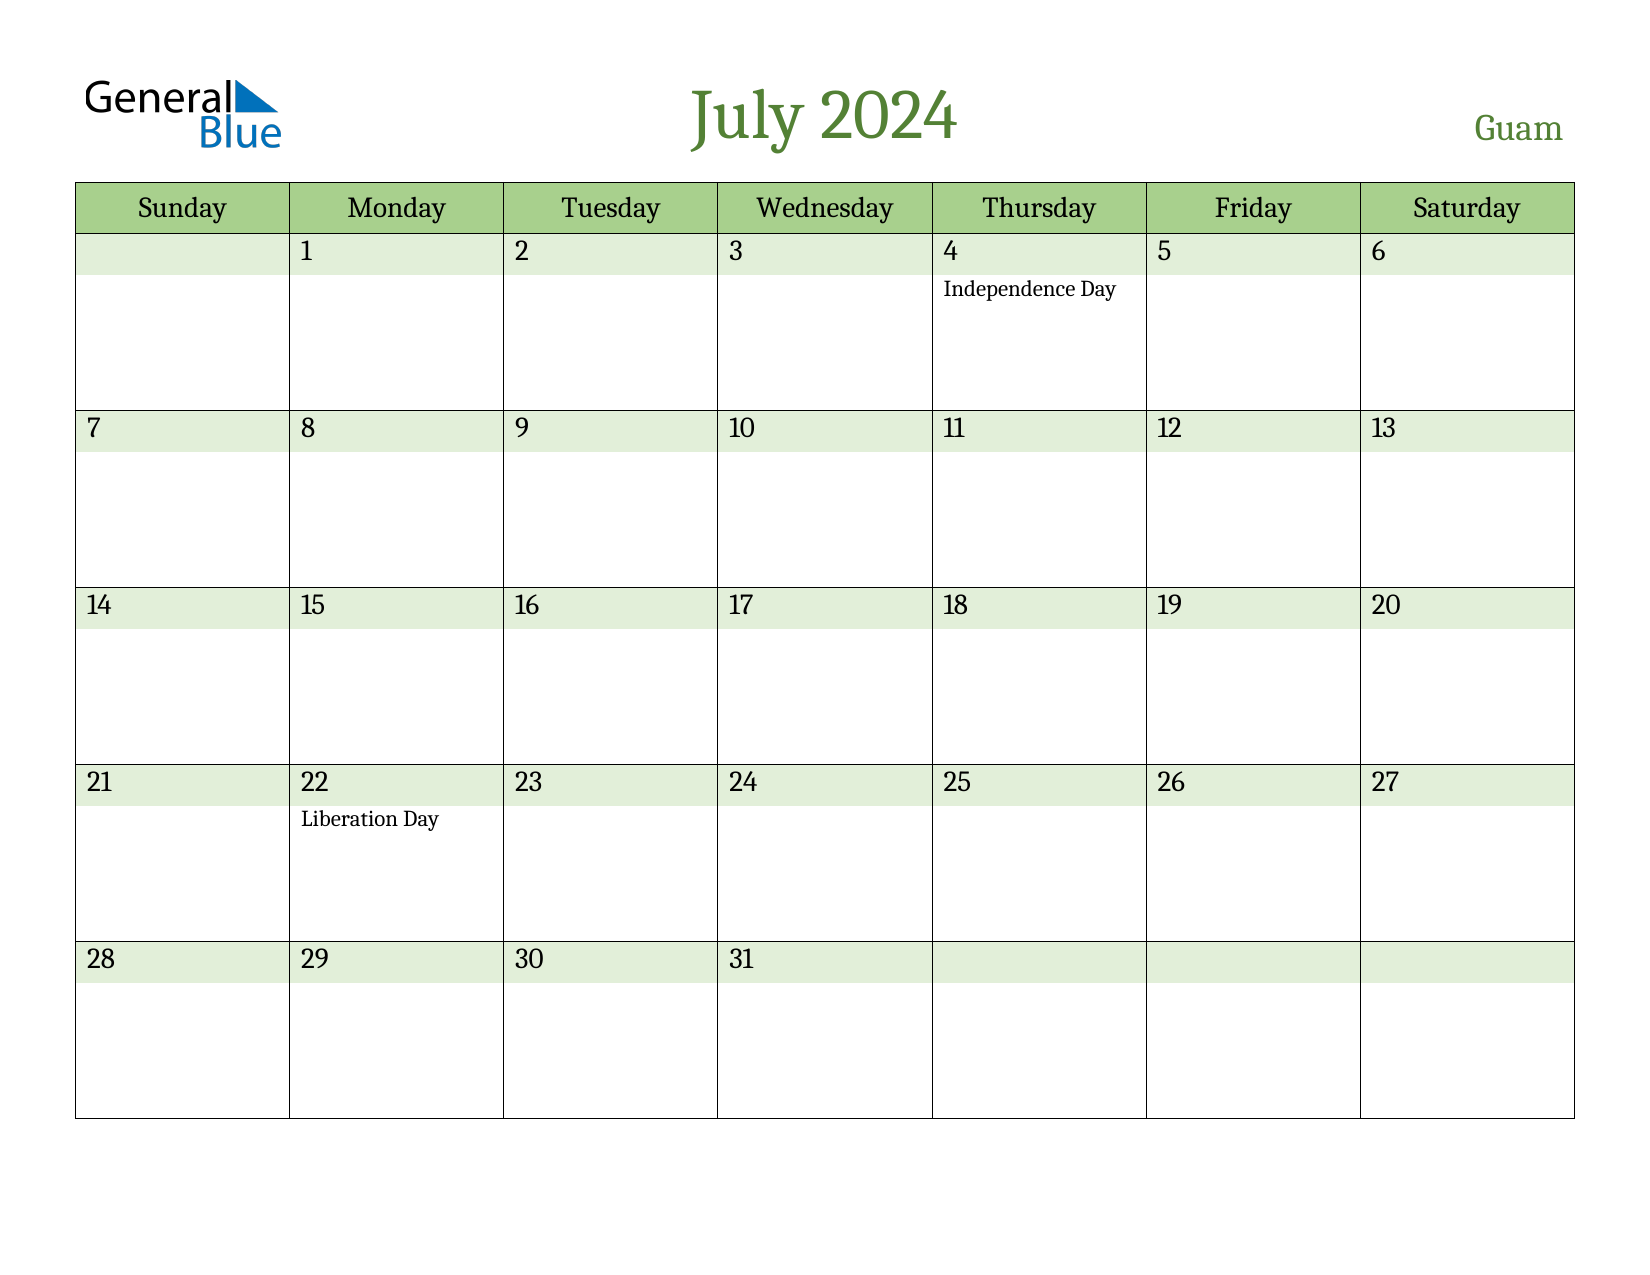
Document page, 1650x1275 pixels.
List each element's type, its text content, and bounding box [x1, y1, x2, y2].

table_cell 20 [1361, 588, 1574, 629]
table_header July 2024 [504, 75, 1146, 182]
table_cell 19 [1147, 588, 1360, 629]
table_header Guam [1146, 75, 1574, 182]
table_cell Wednesday [718, 183, 932, 233]
table_cell 27 [1361, 765, 1574, 806]
table_cell [718, 806, 932, 941]
table_cell [76, 983, 289, 1118]
table_cell [1361, 452, 1574, 587]
picture [86, 80, 281, 148]
table_cell 11 [933, 411, 1146, 452]
table_cell 21 [76, 765, 289, 806]
table_cell [933, 983, 1146, 1118]
table_cell 4 [933, 234, 1146, 275]
table_cell [504, 983, 717, 1118]
table_cell 29 [290, 942, 503, 983]
table_cell Tuesday [504, 183, 717, 233]
table_cell [1147, 275, 1360, 410]
table_cell [1147, 629, 1360, 764]
table_cell [1147, 983, 1360, 1118]
table_cell 22 [290, 765, 503, 806]
table_cell 2 [504, 234, 717, 275]
table_cell [504, 629, 717, 764]
table_cell Saturday [1361, 183, 1574, 233]
table_cell 26 [1147, 765, 1360, 806]
table_cell 5 [1147, 234, 1360, 275]
table_cell [290, 983, 503, 1118]
table_cell [504, 806, 717, 941]
table_cell Sunday [76, 183, 289, 233]
table_cell 30 [504, 942, 717, 983]
table_cell [290, 452, 503, 587]
table_header [76, 75, 503, 182]
table_cell [933, 452, 1146, 587]
table_cell 3 [718, 234, 932, 275]
table_cell 25 [933, 765, 1146, 806]
table_cell [1147, 942, 1360, 983]
table_cell 14 [76, 588, 289, 629]
table_cell Friday [1147, 183, 1360, 233]
table_cell 10 [718, 411, 932, 452]
table_cell [76, 452, 289, 587]
table_cell [1361, 983, 1574, 1118]
table_cell 7 [76, 411, 289, 452]
table_cell 24 [718, 765, 932, 806]
table_cell [76, 806, 289, 941]
table_cell 6 [1361, 234, 1574, 275]
table_cell [504, 452, 717, 587]
table_cell [1361, 629, 1574, 764]
table_cell [76, 275, 289, 410]
table_cell 8 [290, 411, 503, 452]
table_cell [504, 275, 717, 410]
table_cell 15 [290, 588, 503, 629]
table_cell [718, 629, 932, 764]
table_cell Monday [290, 183, 503, 233]
table_cell [718, 983, 932, 1118]
table_cell [1361, 275, 1574, 410]
table_cell [1361, 806, 1574, 941]
table_cell 9 [504, 411, 717, 452]
table_cell [76, 629, 289, 764]
table_cell 1 [290, 234, 503, 275]
table_cell [1361, 942, 1574, 983]
table_cell [1147, 806, 1360, 941]
table_cell [718, 275, 932, 410]
table_cell Independence Day [933, 275, 1146, 410]
table_cell Liberation Day [290, 806, 503, 941]
table_cell 13 [1361, 411, 1574, 452]
table_cell [933, 629, 1146, 764]
table_cell 28 [76, 942, 289, 983]
table_cell 16 [504, 588, 717, 629]
table_cell [76, 234, 289, 275]
table_cell 12 [1147, 411, 1360, 452]
table_cell 17 [718, 588, 932, 629]
table_cell 23 [504, 765, 717, 806]
table_cell [933, 942, 1146, 983]
table_cell [290, 629, 503, 764]
table_cell 18 [933, 588, 1146, 629]
table_cell [933, 806, 1146, 941]
table_cell [1147, 452, 1360, 587]
table_cell 31 [718, 942, 932, 983]
table_cell [718, 452, 932, 587]
table_cell Thursday [933, 183, 1146, 233]
table_cell [290, 275, 503, 410]
